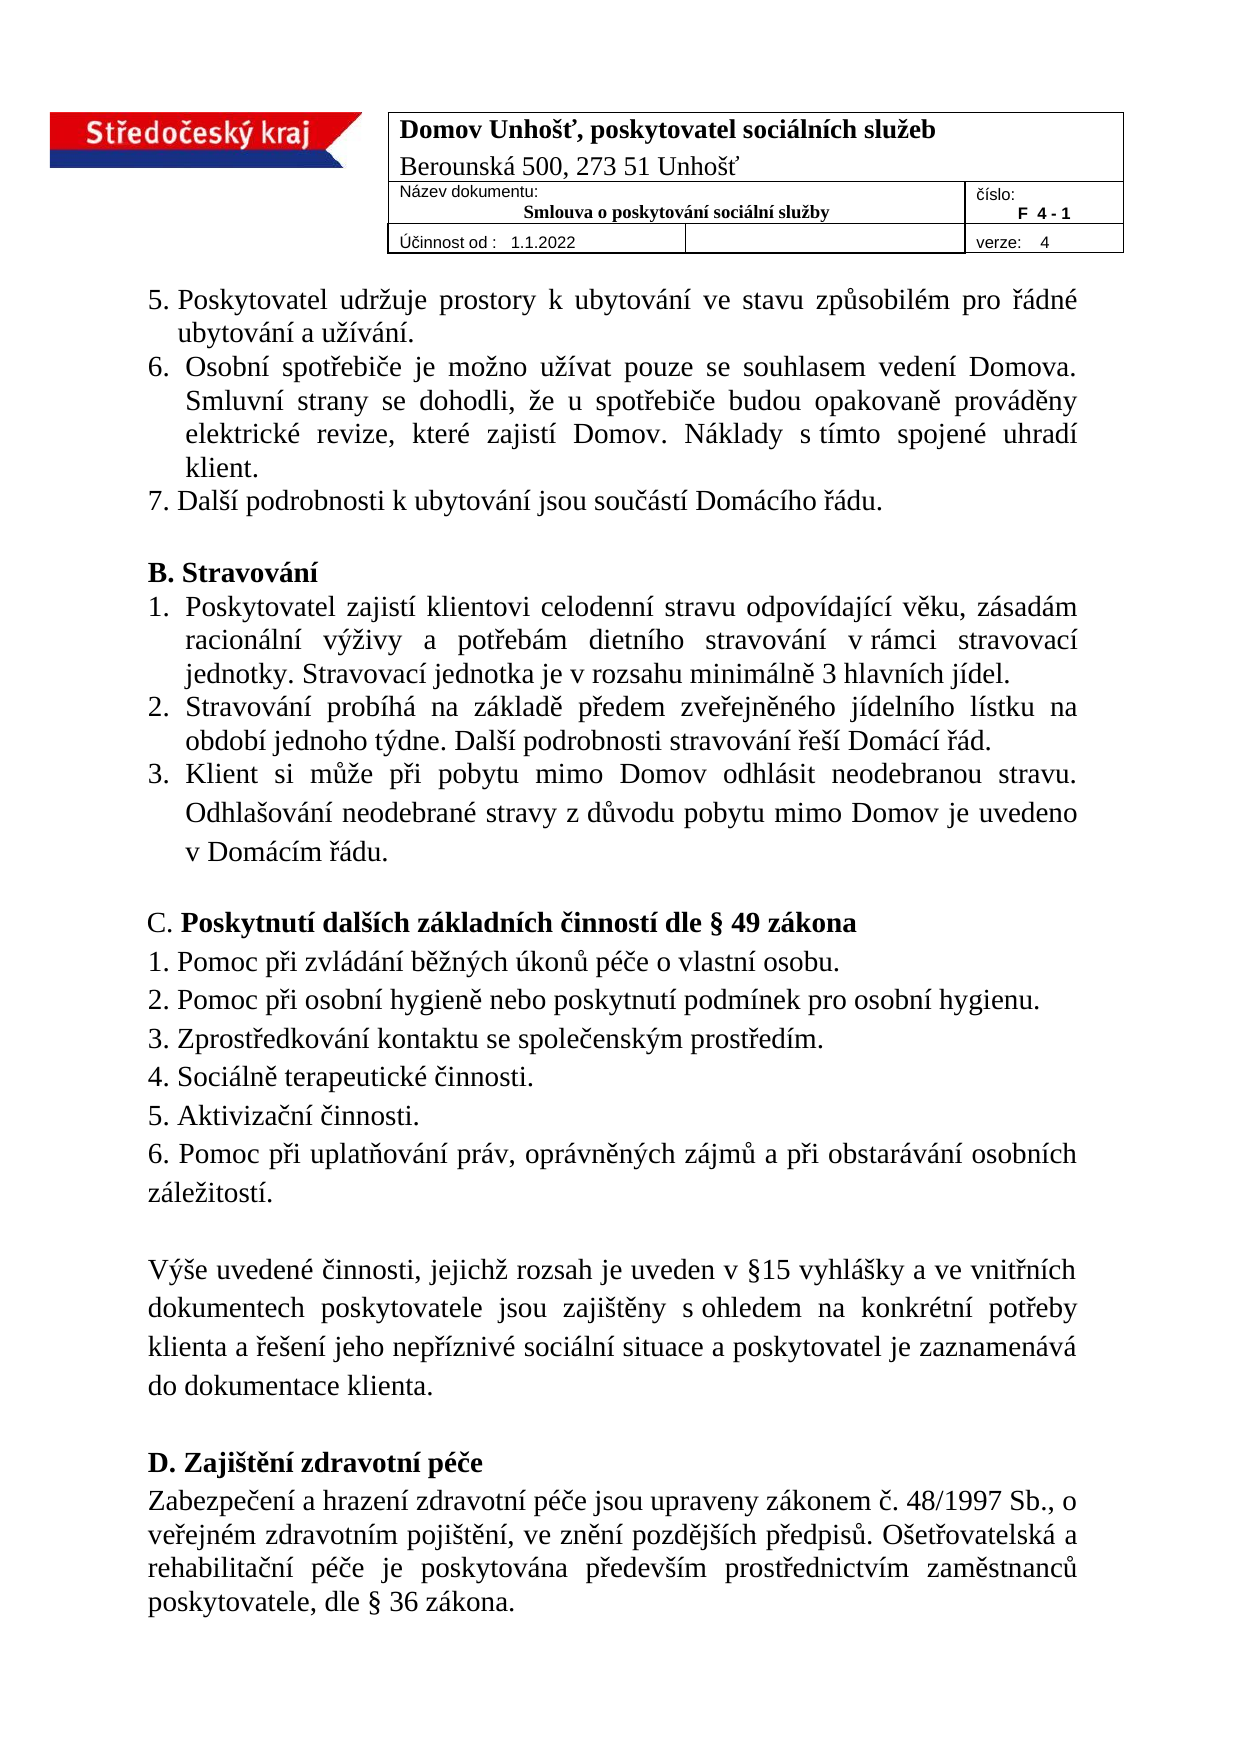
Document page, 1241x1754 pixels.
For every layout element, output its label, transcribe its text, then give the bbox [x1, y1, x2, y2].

text B. Stravování [148, 555, 1078, 589]
text 4. Sociálně terapeutické činnosti. [110, 1059, 1078, 1093]
text Zabezpečení a hrazení zdravotní péče jsou upraveny zákonem č. 48/1997 Sb., o veřejném zdravotním pojištění, ve znění pozdějších předpisů. Ošetřovatelská a rehabilitační péče je poskytována především prostřednictvím zaměstnanců poskytovatele, dle § 36 zákona. [148, 1483, 1078, 1617]
text 5. Poskytovatel udržuje prostory k ubytování ve stavu způsobilém pro řádné ubytování a užívání. [148, 282, 1078, 349]
text 2. Stravování probíhá na základě předem zveřejněného jídelního lístku na období jednoho týdne. Další podrobnosti stravování řeší Domácí řád. [148, 689, 1078, 757]
text 2. Pomoc při osobní hygieně nebo poskytnutí podmínek pro osobní hygienu. [110, 982, 1078, 1016]
text 6. Pomoc při uplatňování práv, oprávněných zájmů a při obstarávání osobních záležitostí. [110, 1136, 1078, 1208]
text 3. Zprostředkování kontaktu se společenským prostředím. [110, 1021, 1078, 1054]
text 1. Pomoc při zvládání běžných úkonů péče o vlastní osobu. [110, 944, 1078, 977]
text 5. Aktivizační činnosti. [110, 1098, 1078, 1131]
text C. Poskytnutí dalších základních činností dle § 49 zákona [110, 905, 1078, 939]
picture [49, 112, 363, 169]
text Výše uvedené činnosti, jejichž rozsah je uveden v §15 vyhlášky a ve vnitřních dokumentech poskytovatele jsou zajištěny s ohledem na konkrétní potřeby klienta a řešení jeho nepříznivé sociální situace a poskytovatel je zaznamenává do dokumentace klienta. [148, 1252, 1078, 1401]
text 6. Osobní spotřebiče je možno užívat pouze se souhlasem vedení Domova. Smluvní strany se dohodli, že u spotřebiče budou opakovaně prováděny elektrické revize, které zajistí Domov. Náklady s tímto spojené uhradí klient. [148, 349, 1078, 483]
text 7. Další podrobnosti k ubytování jsou součástí Domácího řádu. [148, 483, 1078, 517]
text 1. Poskytovatel zajistí klientovi celodenní stravu odpovídající věku, zásadám racionální výživy a potřebám dietního stravování v rámci stravovací jednotky. Stravovací jednotka je v rozsahu minimálně 3 hlavních jídel. [148, 589, 1078, 689]
text D. Zajištění zdravotní péče [148, 1445, 1078, 1478]
text 3. Klient si může při pobytu mimo Domov odhlásit neodebranou stravu. Odhlašování neodebrané stravy z důvodu pobytu mimo Domov je uvedeno v Domácím řádu. [148, 757, 1078, 867]
